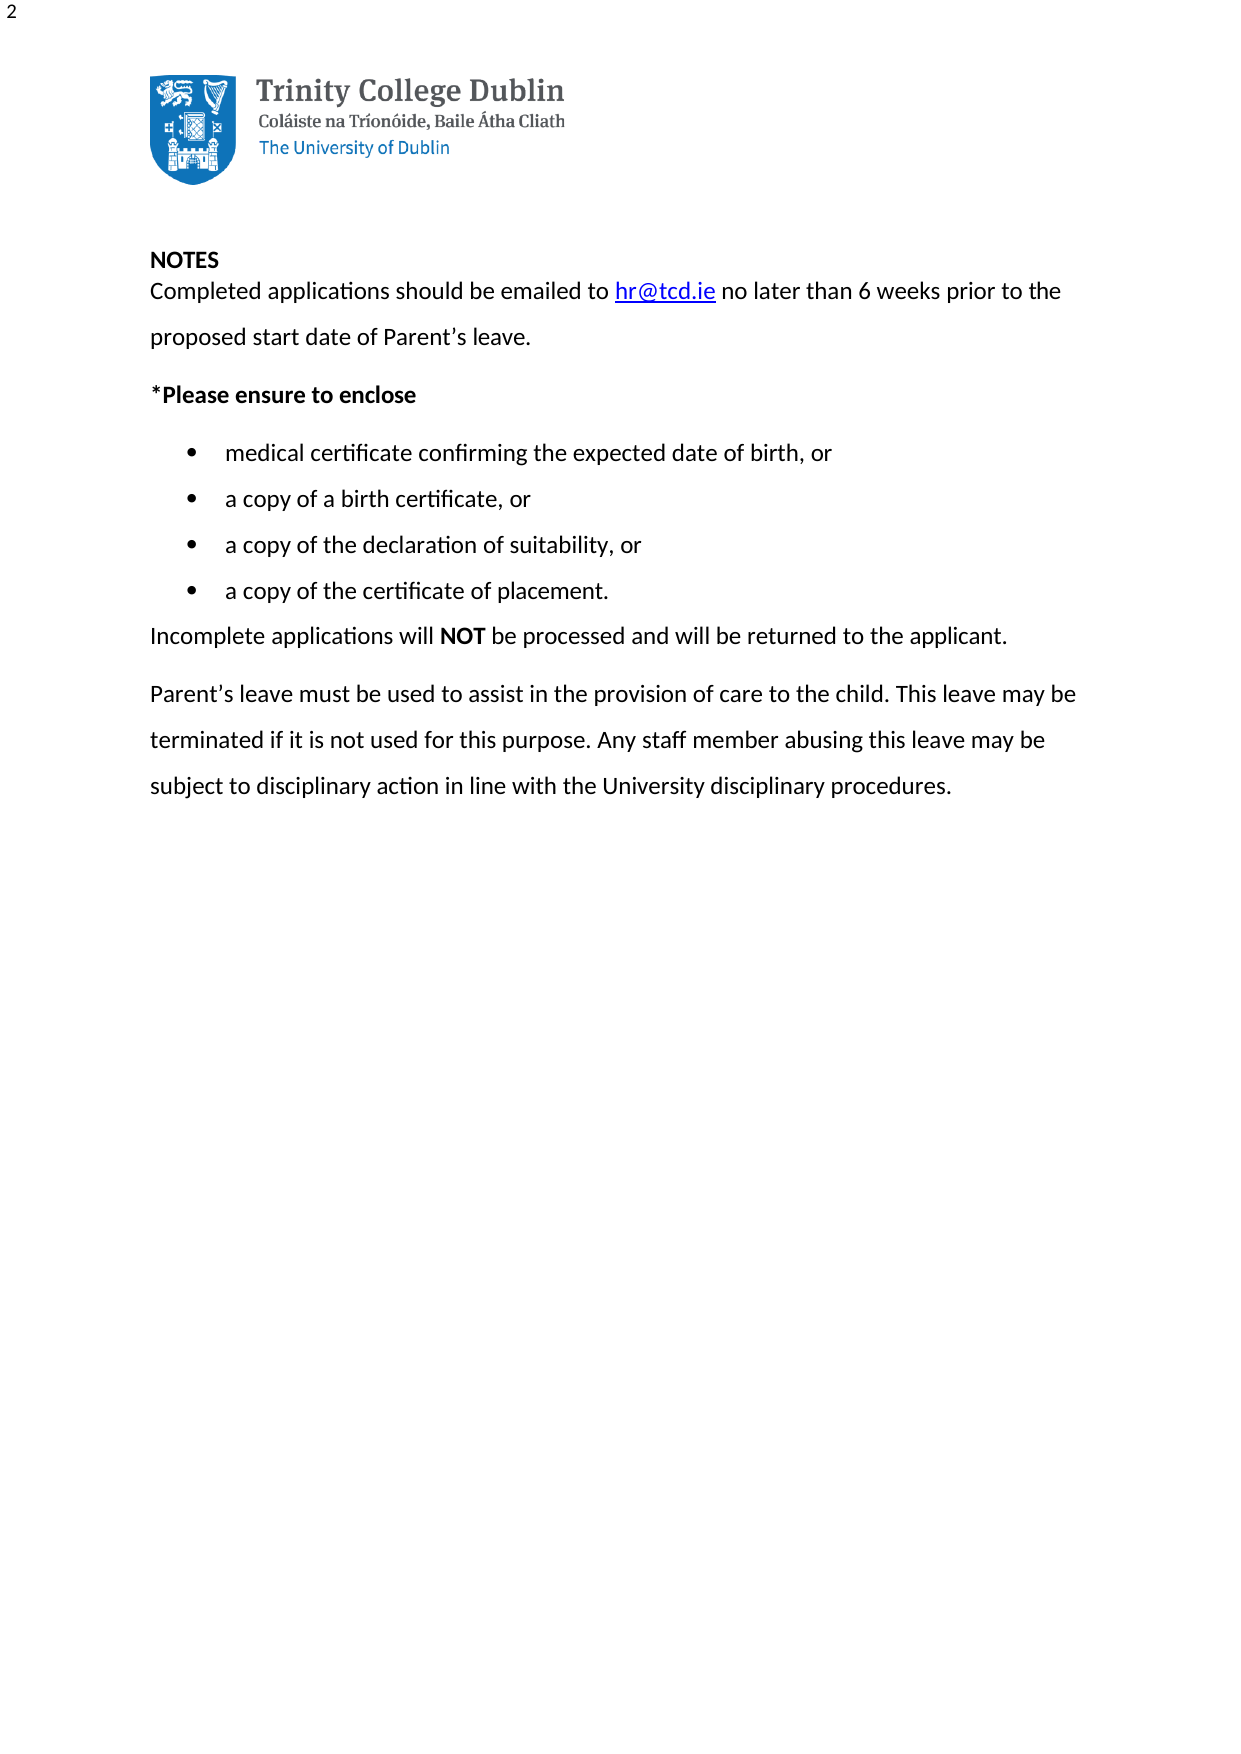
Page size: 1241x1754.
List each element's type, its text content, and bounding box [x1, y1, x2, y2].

picture [150, 75, 565, 185]
list a copy of the certificate of placement. [187, 575, 1161, 605]
list a copy of the declaration of suitability, or [187, 529, 1161, 559]
text Parent’s leave must be used to assist in the provision of care to the child. This leave may be terminated if it is not used for this purpose. Any staff member abusing this leave may be subject to disciplinary action in line with the University disciplinary procedures. [150, 679, 1084, 801]
subtitle *Please ensure to enclose [150, 379, 1161, 409]
text Completed applications should be emailed to hr@tcd.ie no later than 6 weeks prior to the [150, 275, 1161, 305]
text NOTES [150, 244, 1161, 275]
text Incomplete applications will NOT be processed and will be returned to the applicant. [150, 620, 1161, 651]
list a copy of a birth certificate, or [187, 483, 1161, 514]
text proposed start date of Parent’s leave. [150, 321, 1161, 351]
list medical certificate confirming the expected date of birth, or [187, 437, 1161, 468]
